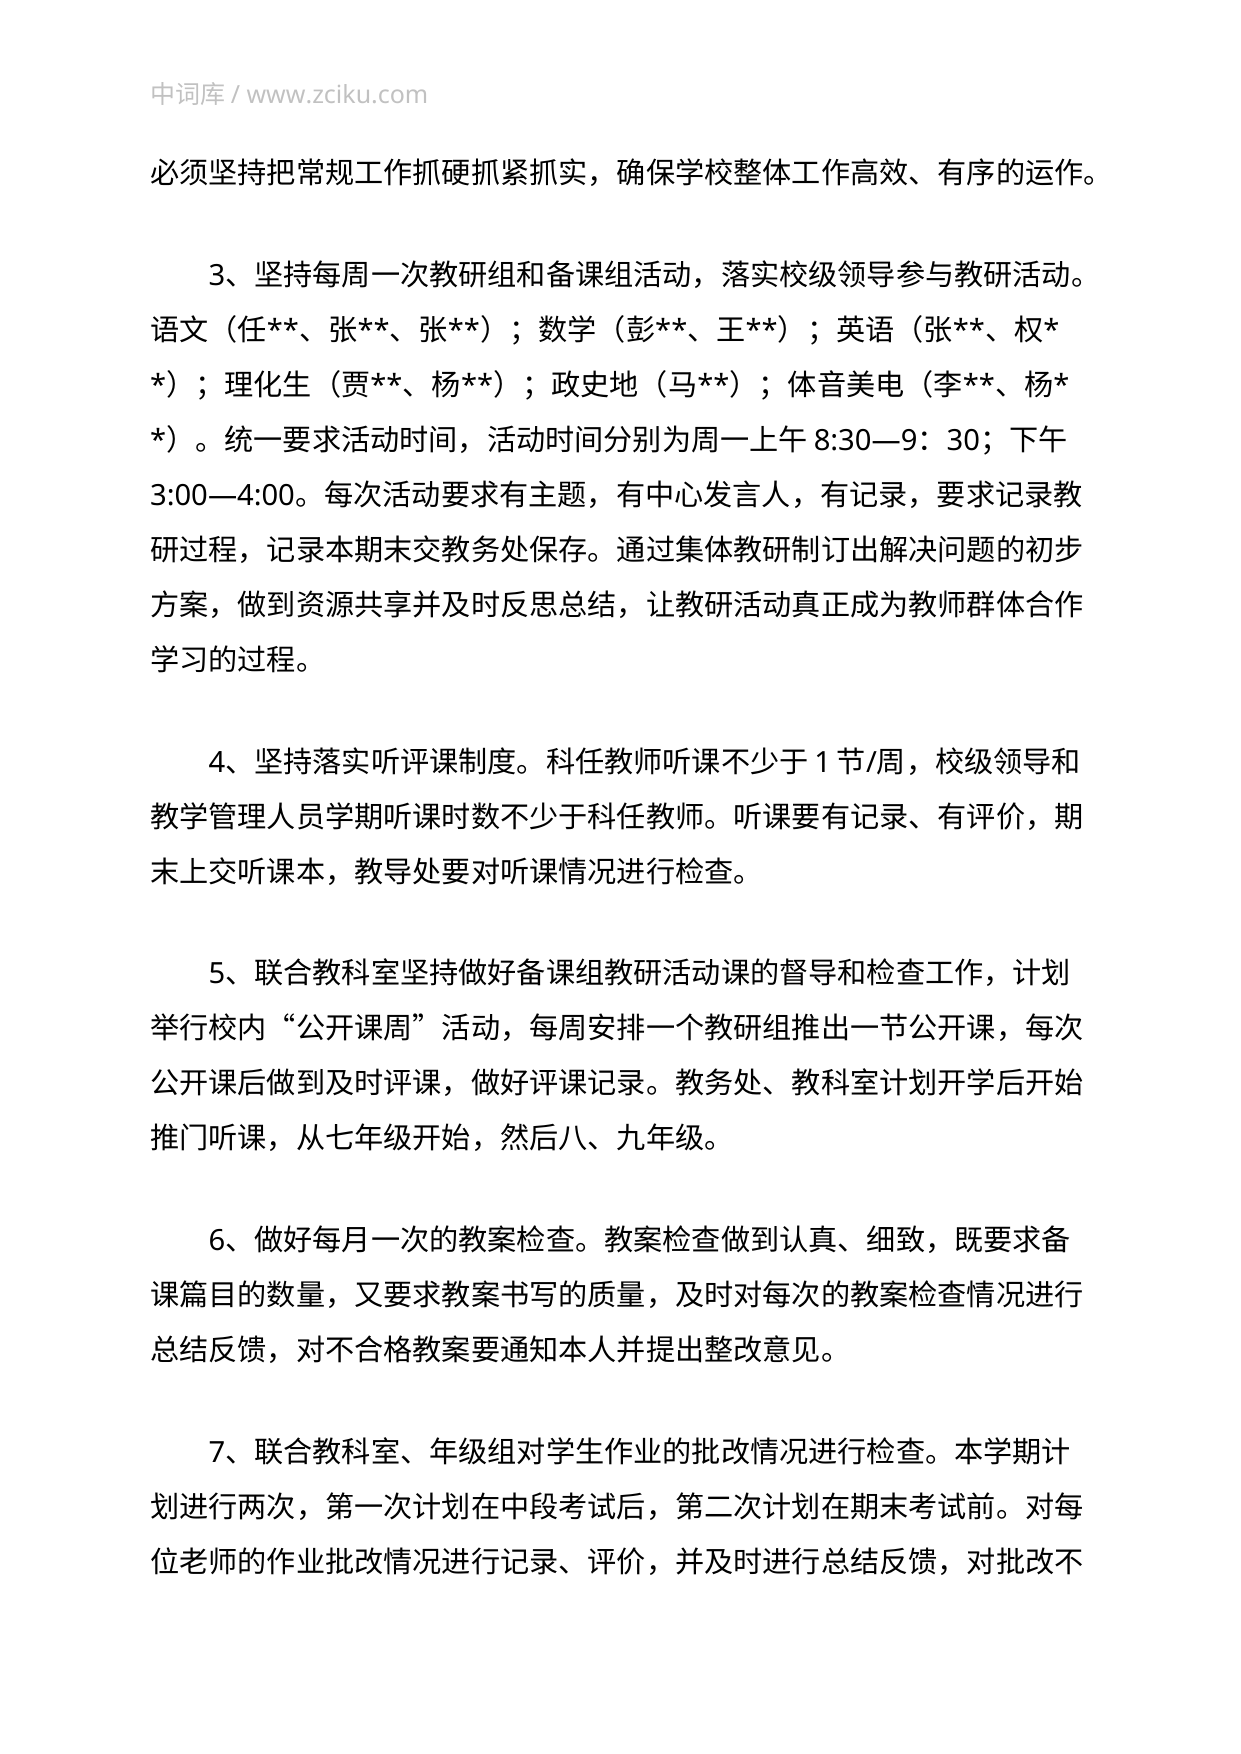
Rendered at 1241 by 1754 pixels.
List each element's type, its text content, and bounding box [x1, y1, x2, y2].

text 4、坚持落实听评课制度。科任教师听课不少于1节/周，校级领导和教学管理人员学期听课时数不少于科任教师。听课要有记录、有评价，期末上交听课本，教导处要对听课情况进行检查。 [150, 738, 1090, 891]
text 6、做好每月一次的教案检查。教案检查做到认真、细致，既要求备课篇目的数量，又要求教案书写的质量，及时对每次的教案检查情况进行总结反馈，对不合格教案要通知本人并提出整改意见。 [150, 1217, 1090, 1369]
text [150, 150, 1090, 192]
text 5、联合教科室坚持做好备课组教研活动课的督导和检查工作，计划举行校内“公开课周”活动，每周安排一个教研组推出一节公开课，每次公开课后做到及时评课，做好评课记录。教务处、教科室计划开学后开始推门听课，从七年级开始，然后八、九年级。 [150, 950, 1090, 1157]
text 3、坚持每周一次教研组和备课组活动，落实校级领导参与教研活动。语文（任**、张**、张**）；数学（彭**、王**）；英语（张**、权**）；理化生（贾**、杨**）；政史地（马**）；体音美电（李**、杨**）。统一要求活动时间，活动时间分别为周一上午8:30—9：30；下午3:00—4:00。每次活动要求有主题，有中心发言人，有记录，要求记录教研过程，记录本期末交教务处保存。通过集体教研制订出解决问题的初步方案，做到资源共享并及时反思总结，让教研活动真正成为教师群体合作学习的过程。 [150, 252, 1090, 679]
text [150, 1428, 1090, 1580]
